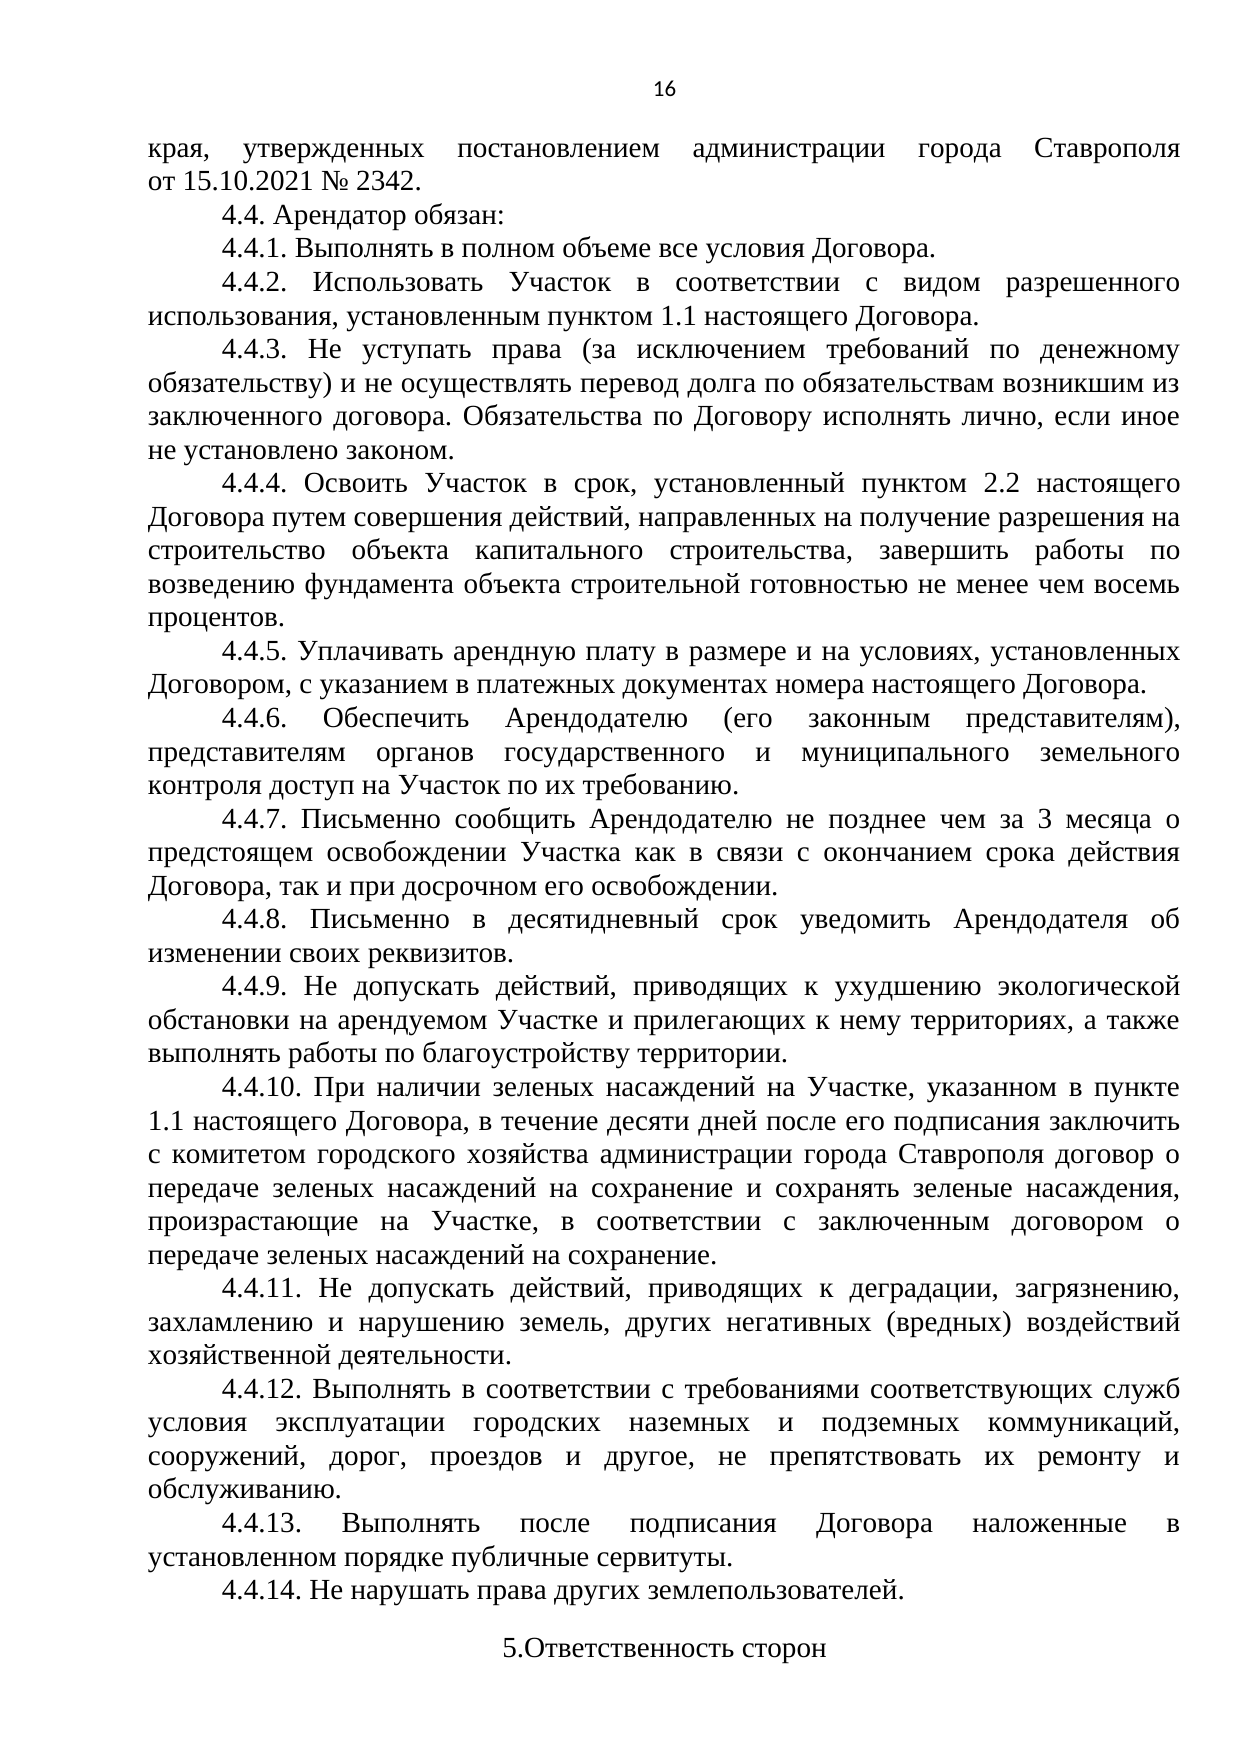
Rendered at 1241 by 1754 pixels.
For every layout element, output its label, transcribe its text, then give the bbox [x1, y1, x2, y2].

text 4.4.5. Уплачивать арендную плату в размере и на условиях, установленных Договором, с указанием в платежных документах номера настоящего Договора. [148, 633, 1181, 700]
text 4.4.3. Не уступать права (за исключением требований по денежному обязательству) и не осуществлять перевод долга по обязательствам возникшим из заключенного договора. Обязательства по Договору исполнять лично, если иное не установлено законом. [148, 331, 1181, 465]
text 4.4. Арендатор обязан: [148, 197, 1181, 231]
text 4.4.2. Использовать Участок в соответствии с видом разрешенного использования, установленным пунктом 1.1 настоящего Договора. [148, 264, 1181, 331]
text 4.4.13. Выполнять после подписания Договора наложенные в установленном порядке публичные сервитуты. [148, 1505, 1181, 1572]
text 4.4.12. Выполнять в соответствии с требованиями соответствующих служб условия эксплуатации городских наземных и подземных коммуникаций, сооружений, дорог, проездов и другое, не препятствовать их ремонту и обслуживанию. [148, 1371, 1181, 1505]
text 5.Ответственность сторон [148, 1630, 1181, 1663]
text 4.4.14. Не нарушать права других землепользователей. [148, 1572, 1181, 1606]
text 4.4.9. Не допускать действий, приводящих к ухудшению экологической обстановки на арендуемом Участке и прилегающих к нему территориях, а также выполнять работы по благоустройству территории. [148, 968, 1181, 1069]
text 4.4.1. Выполнять в полном объеме все условия Договора. [148, 231, 1181, 264]
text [148, 130, 1181, 197]
text 4.4.7. Письменно сообщить Арендодателю не позднее чем за 3 месяца о предстоящем освобождении Участка как в связи с окончанием срока действия Договора, так и при досрочном его освобождении. [148, 801, 1181, 901]
text 4.4.11. Не допускать действий, приводящих к деградации, загрязнению, захламлению и нарушению земель, других негативных (вредных) воздействий хозяйственной деятельности. [148, 1270, 1181, 1371]
text 4.4.10. При наличии зеленых насаждений на Участке, указанном в пункте 1.1 настоящего Договора, в течение десяти дней после его подписания заключить с комитетом городского хозяйства администрации города Ставрополя договор о передаче зеленых насаждений на сохранение и сохранять зеленые насаждения, произрастающие на Участке, в соответствии с заключенным договором о передаче зеленых насаждений на сохранение. [148, 1069, 1181, 1270]
text 4.4.4. Освоить Участок в срок, установленный пунктом 2.2 настоящего Договора путем совершения действий, направленных на получение разрешения на строительство объекта капитального строительства, завершить работы по возведению фундамента объекта строительной готовностью не менее чем восемь процентов. [148, 465, 1181, 633]
text 4.4.8. Письменно в десятидневный срок уведомить Арендодателя об изменении своих реквизитов. [148, 901, 1181, 968]
text 4.4.6. Обеспечить Арендодателю (его законным представителям), представителям органов государственного и муниципального земельного контроля доступ на Участок по их требованию. [148, 700, 1181, 801]
